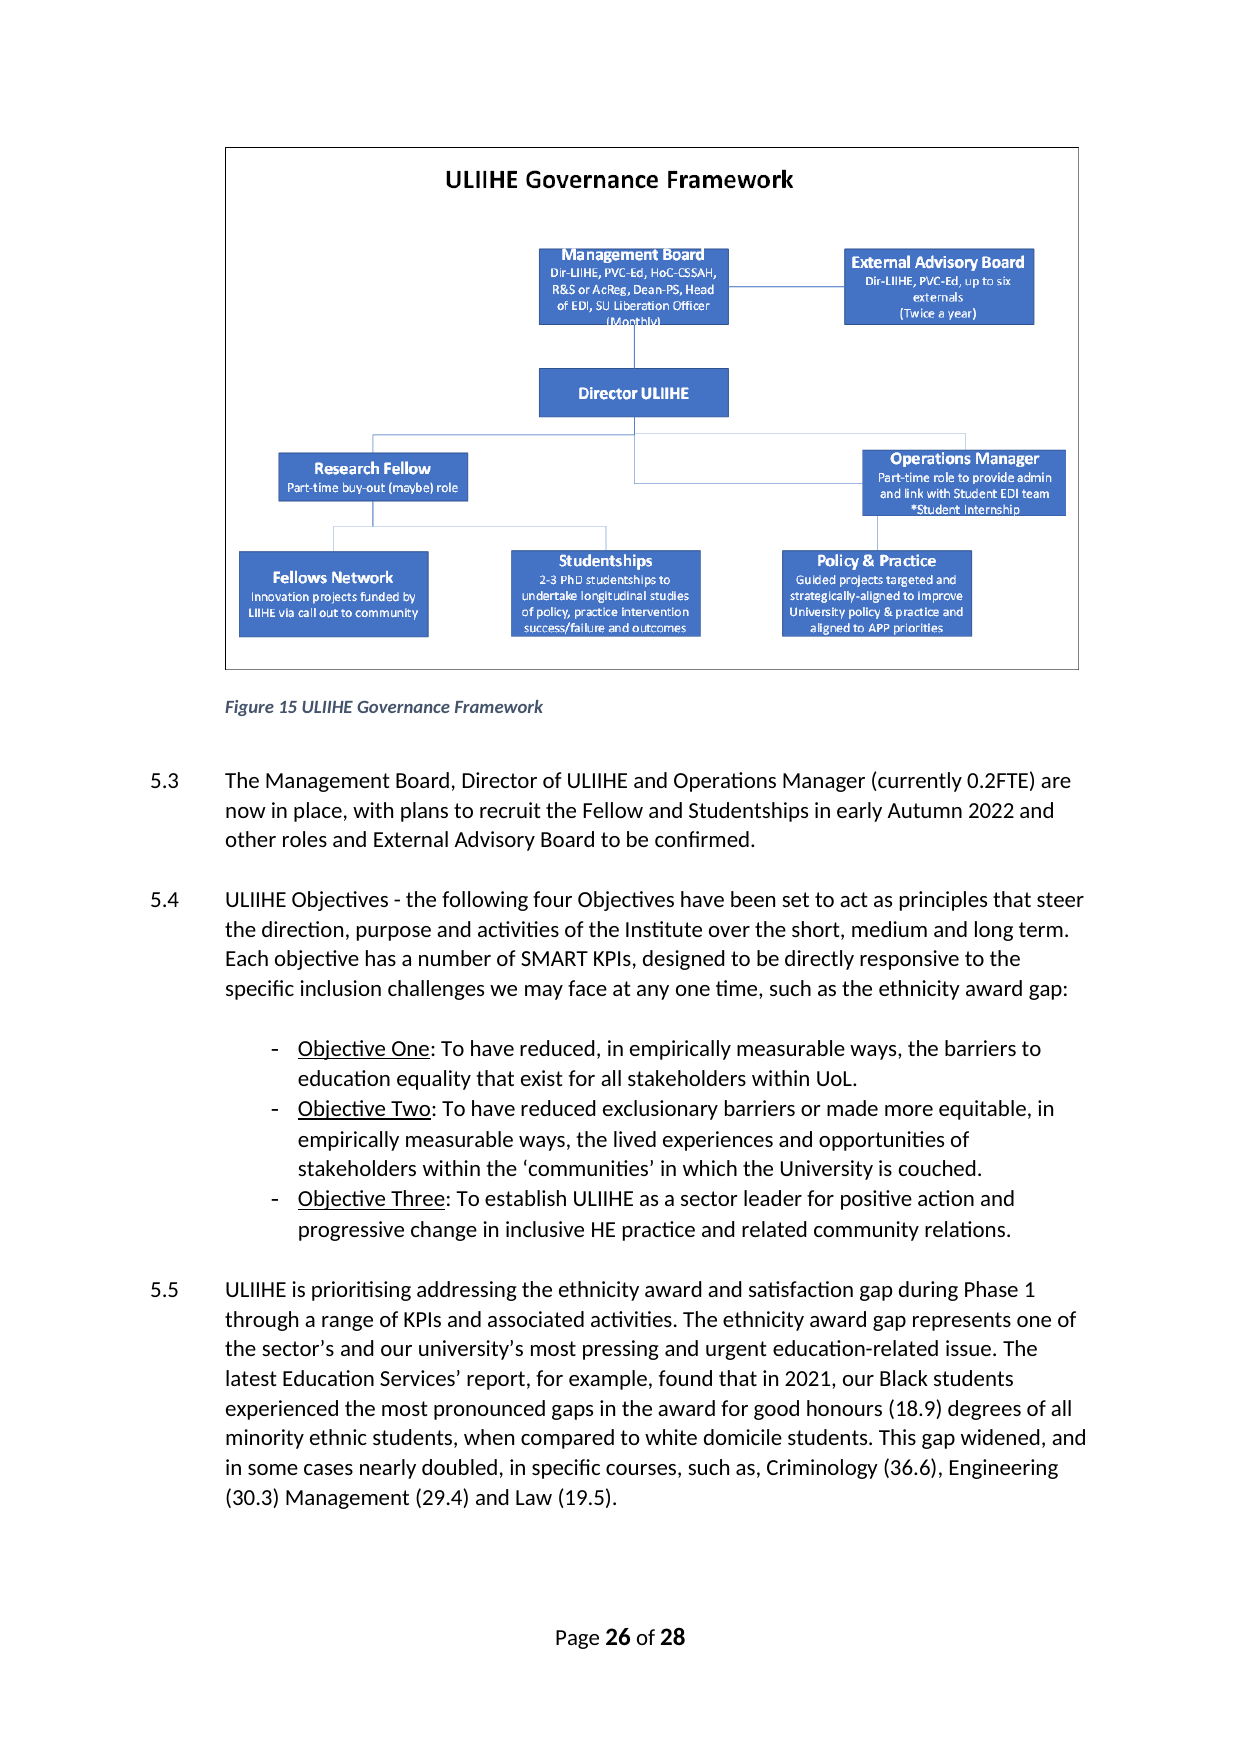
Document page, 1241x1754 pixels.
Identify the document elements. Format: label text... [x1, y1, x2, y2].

list ULIIHE is prioritising addressing the ethnicity award and satisfaction gap during Phase 1 through a range of KPIs and associated activities. The ethnicity award gap represents one of the sector’s and our university’s most pressing and urgent education-related issue. The latest Education Services’ report, for example, found that in 2021, our Black students experienced the most pronounced gaps in the award for good honours (18.9) degrees of all minority ethnic students, when compared to white domicile students. This gap widened, and in some cases nearly doubled, in specific courses, such as, Criminology (36.6), Engineering (30.3) Management (29.4) and Law (19.5). [150, 1275, 1089, 1511]
list The Management Board, Director of ULIIHE and Operations Manager (currently 0.2FTE) are now in place, with plans to recruit the Fellow and Studentships in early Autumn 2022 and other roles and External Advisory Board to be confirmed. [150, 766, 1073, 853]
text Figure 15 ULIIHE Governance Framework [225, 695, 1240, 718]
picture [225, 147, 1079, 670]
list Objective One: To have reduced, in empirically measurable ways, the barriers to education equality that exist for all stakeholders within UoL. [268, 1034, 1043, 1092]
list ULIIHE Objectives - the following four Objectives have been set to act as principles that steer the direction, purpose and activities of the Institute over the short, medium and long term. Each objective has a number of SMART KPIs, designed to be directly responsive to the specific inclusion challenges we may face at any one time, such as the ethnicity award gap: [150, 885, 1087, 1002]
list Objective Three: To establish ULIIHE as a sector leader for positive action and progressive change in inclusive HE practice and related community relations. [268, 1184, 1017, 1243]
list Objective Two: To have reduced exclusionary barriers or made more equitable, in empirically measurable ways, the lived experiences and opportunities of stakeholders within the ‘communities’ in which the University is couched. [268, 1094, 1056, 1182]
